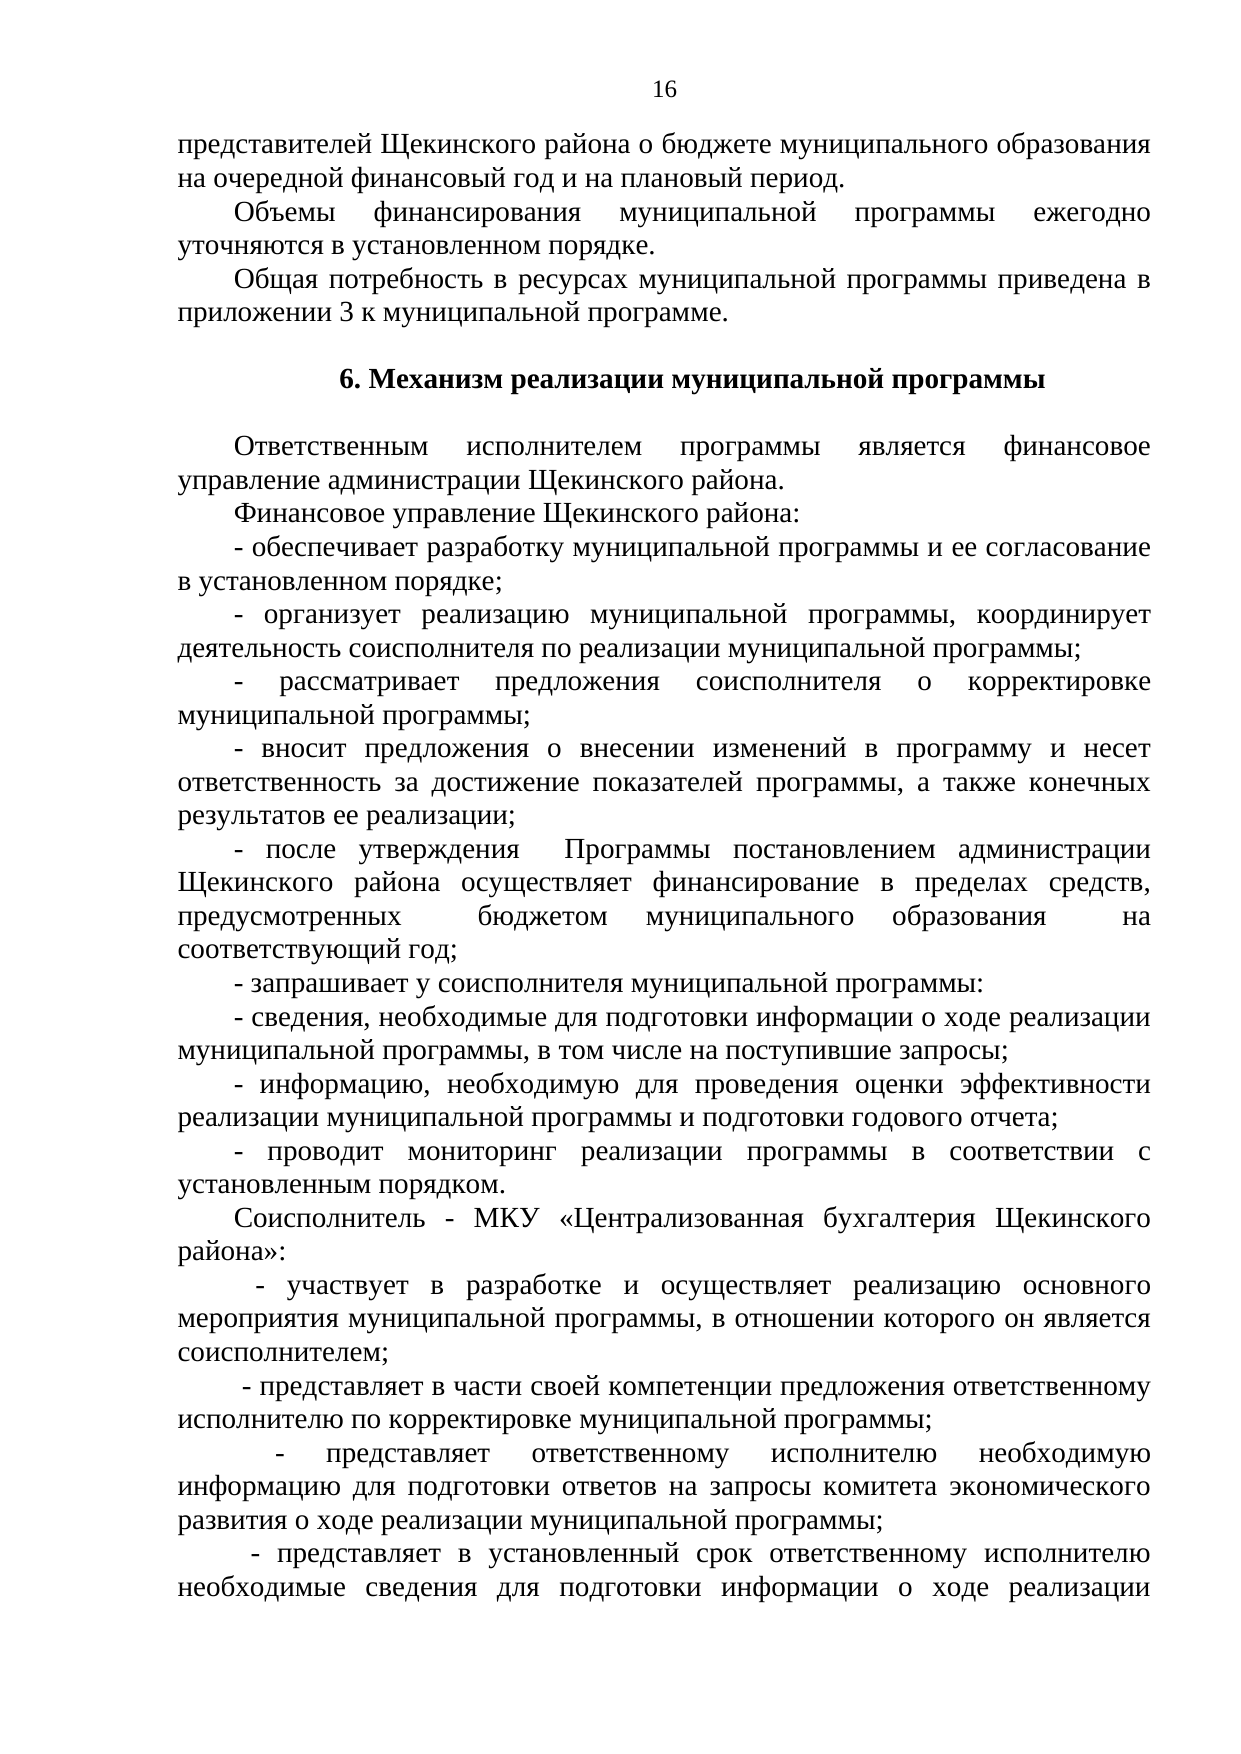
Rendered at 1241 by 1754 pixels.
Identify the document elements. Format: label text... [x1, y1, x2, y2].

text - запрашивает у соисполнителя муниципальной программы: [177, 965, 1152, 999]
text - сведения, необходимые для подготовки информации о ходе реализации муниципальной программы, в том числе на поступившие запросы; [177, 999, 1152, 1066]
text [177, 127, 1152, 194]
text - рассматривает предложения соисполнителя о корректировке муниципальной программы; [177, 663, 1152, 730]
text - представляет ответственному исполнителю необходимую информацию для подготовки ответов на запросы комитета экономического развития о ходе реализации муниципальной программы; [177, 1435, 1152, 1535]
text - после утверждения Программы постановлением администрации Щекинского района осуществляет финансирование в пределах средств, предусмотренных бюджетом муниципального образования на соответствующий год; [177, 831, 1152, 965]
text 6. Механизм реализации муниципальной программы [177, 361, 1152, 395]
text - участвует в разработке и осуществляет реализацию основного мероприятия муниципальной программы, в отношении которого он является соисполнителем; [177, 1267, 1152, 1368]
text Объемы финансирования муниципальной программы ежегодно уточняются в установленном порядке. [177, 194, 1152, 261]
text Ответственным исполнителем программы является финансовое управление администрации Щекинского района. [177, 428, 1152, 496]
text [177, 1535, 1152, 1602]
text - информацию, необходимую для проведения оценки эффективности реализации муниципальной программы и подготовки годового отчета; [177, 1066, 1152, 1133]
text - проводит мониторинг реализации программы в соответствии с установленным порядком. [177, 1133, 1152, 1200]
text - представляет в части своей компетенции предложения ответственному исполнителю по корректировке муниципальной программы; [177, 1368, 1152, 1435]
text Финансовое управление Щекинского района: [177, 496, 1152, 529]
text Общая потребность в ресурсах муниципальной программы приведена в приложении 3 к муниципальной программе. [177, 261, 1152, 328]
text Соисполнитель - МКУ «Централизованная бухгалтерия Щекинского района»: [177, 1200, 1152, 1267]
text - вносит предложения о внесении изменений в программу и несет ответственность за достижение показателей программы, а также конечных результатов ее реализации; [177, 730, 1152, 831]
text - организует реализацию муниципальной программы, координирует деятельность соисполнителя по реализации муниципальной программы; [177, 596, 1152, 663]
text - обеспечивает разработку муниципальной программы и ее согласование в установленном порядке; [177, 529, 1152, 596]
